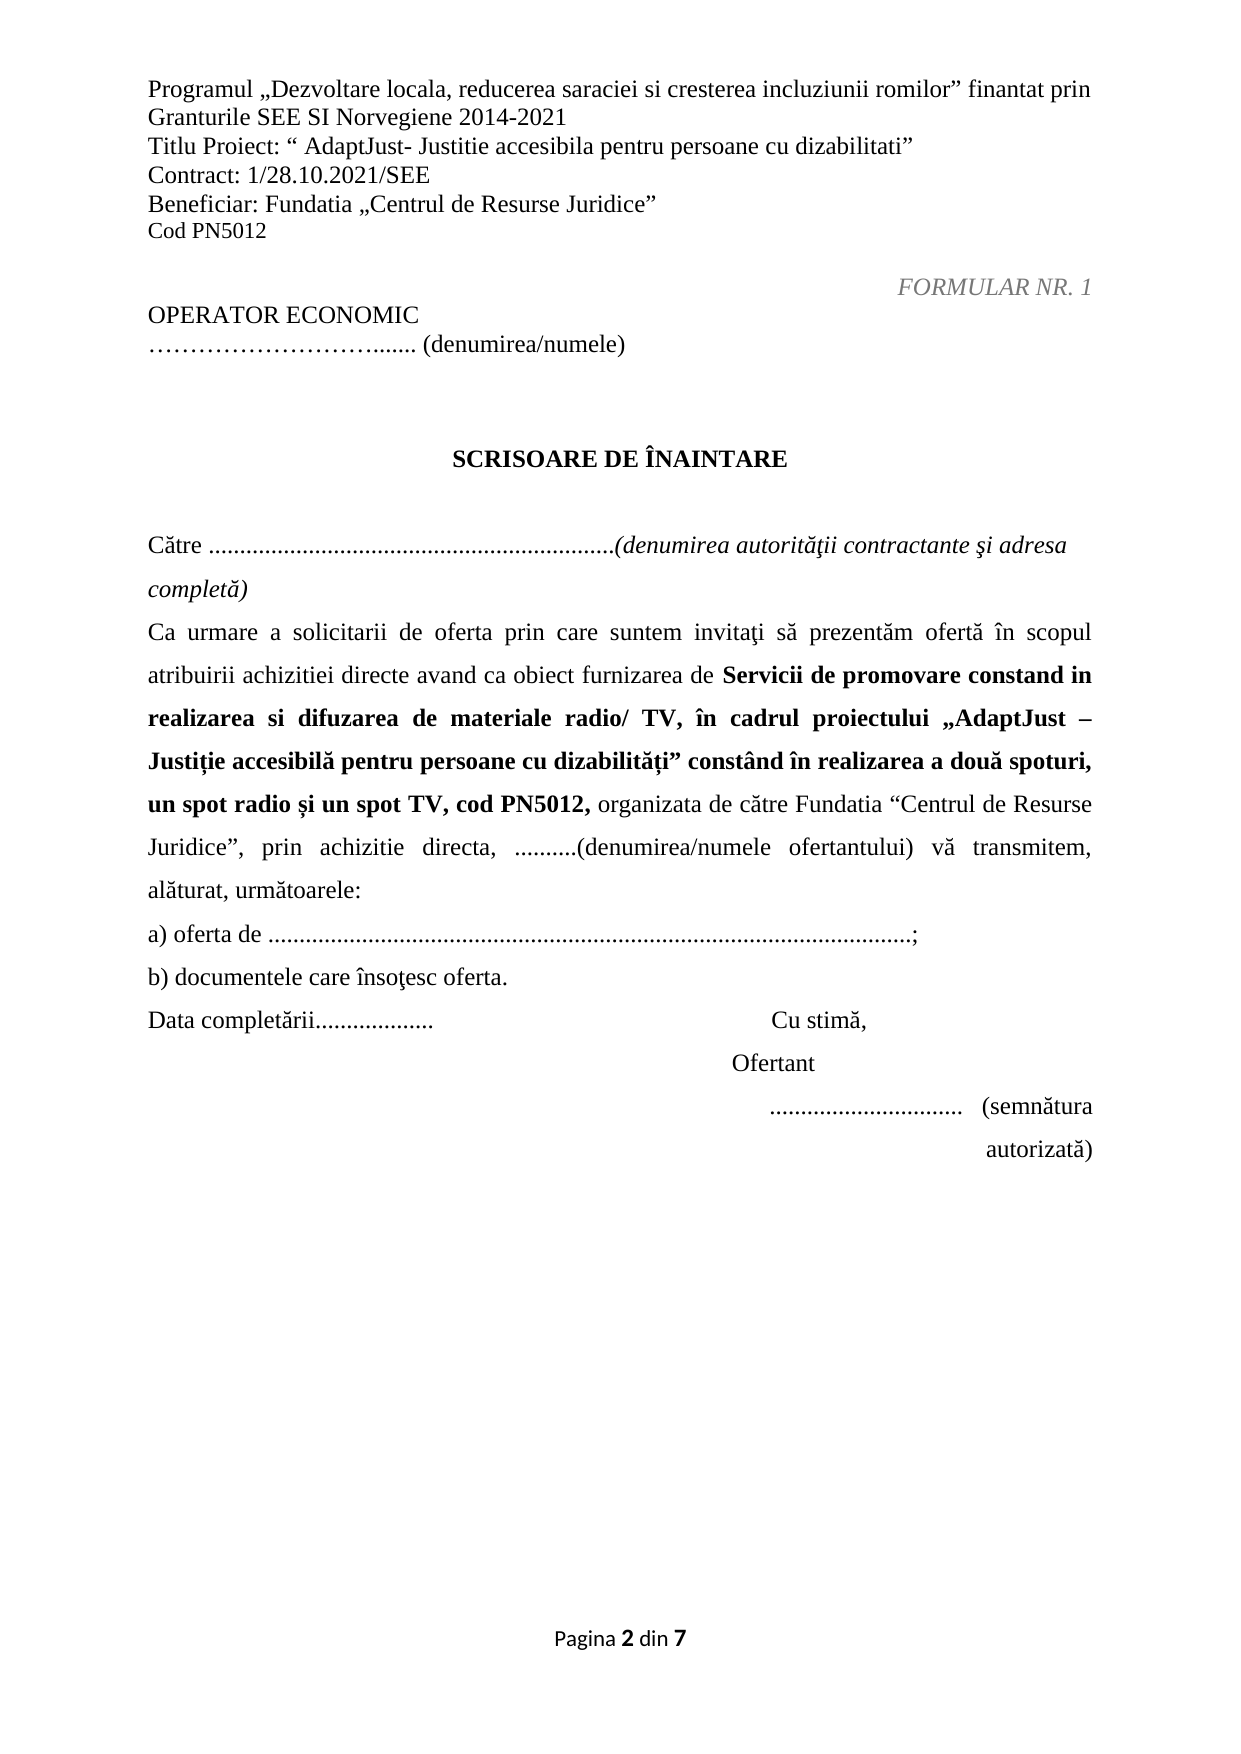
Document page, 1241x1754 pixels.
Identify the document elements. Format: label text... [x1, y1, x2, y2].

text SCRISOARE DE ÎNAINTARE [148, 444, 1093, 473]
text Către .................................................................(denumirea autorităţii contractante şi adresa completă) [148, 531, 1093, 602]
text a) oferta de .......................................................................................................; [148, 919, 1093, 947]
text ............................... (semnătura autorizată)FORMULAR NR. 2 [148, 1091, 1093, 1163]
text Data completării................... Cu stimă, [148, 1005, 1093, 1034]
text b) documentele care însoţesc oferta. [148, 962, 1093, 991]
text Ofertant [148, 1048, 1093, 1077]
text Ca urmare a solicitarii de oferta prin care suntem invitaţi să prezentăm ofertă în scopul atribuirii achizitiei directe avand ca obiect furnizarea de Servicii de promovare constand in realizarea si difuzarea de materiale radio/ TV, în cadrul proiectului „AdaptJust – Justiție accesibilă pentru persoane cu dizabilități” constând în realizarea a două spoturi, un spot radio și un spot TV, cod PN5012, organizata de către Fundatia “Centrul de Resurse Juridice”, prin achizitie directa, ..........(denumirea/numele ofertantului) vă transmitem, alăturat, următoarele: [148, 617, 1093, 904]
text OPERATOR ECONOMIC [148, 301, 1093, 329]
text ………………………....... (denumirea/numele) [148, 329, 1093, 358]
text FORMULAR NR. 1 [148, 272, 1093, 301]
